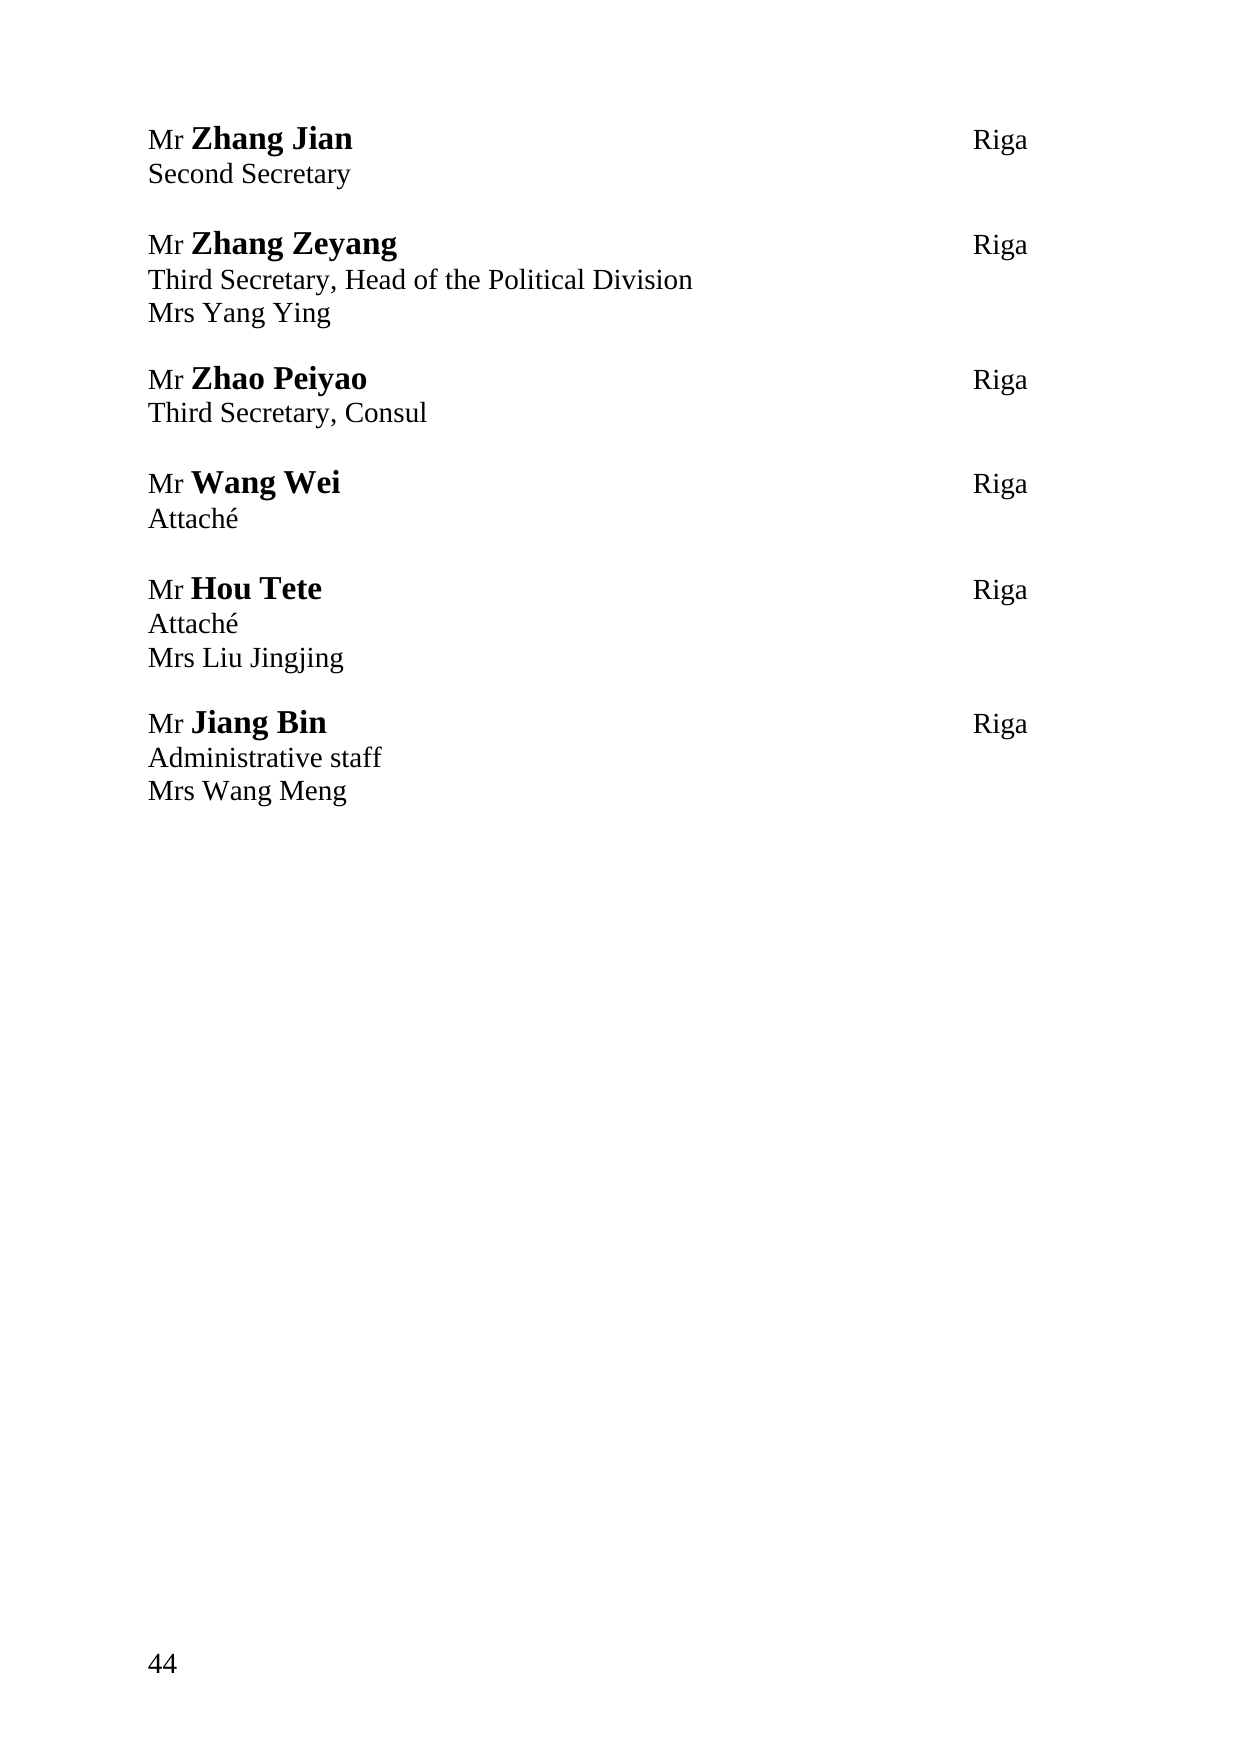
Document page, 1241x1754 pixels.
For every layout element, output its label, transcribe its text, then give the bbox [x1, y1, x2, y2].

text Attaché [148, 501, 1122, 534]
text Mr Zhao Peiyao Riga [148, 362, 1122, 396]
text Mrs Yang Ying [148, 295, 1122, 329]
text Mr Zhang Zeyang Riga [148, 223, 1122, 262]
text Mr Wang Wei Riga [148, 463, 1122, 501]
text Mrs Liu Jingjing [148, 640, 1122, 673]
text Mr Zhang Jian Riga [148, 118, 1122, 156]
text Third Secretary, Head of the Political Division [148, 262, 1122, 295]
text Mr Hou Tete Riga [148, 568, 1122, 606]
text Mrs Wang Meng [148, 774, 1122, 807]
text Attaché [148, 606, 1122, 640]
text Third Secretary, Consul [148, 396, 1122, 429]
text Second Secretary [148, 156, 1122, 190]
text Administrative staff [148, 740, 1122, 774]
text Mr Jiang Bin Riga [148, 707, 1122, 740]
